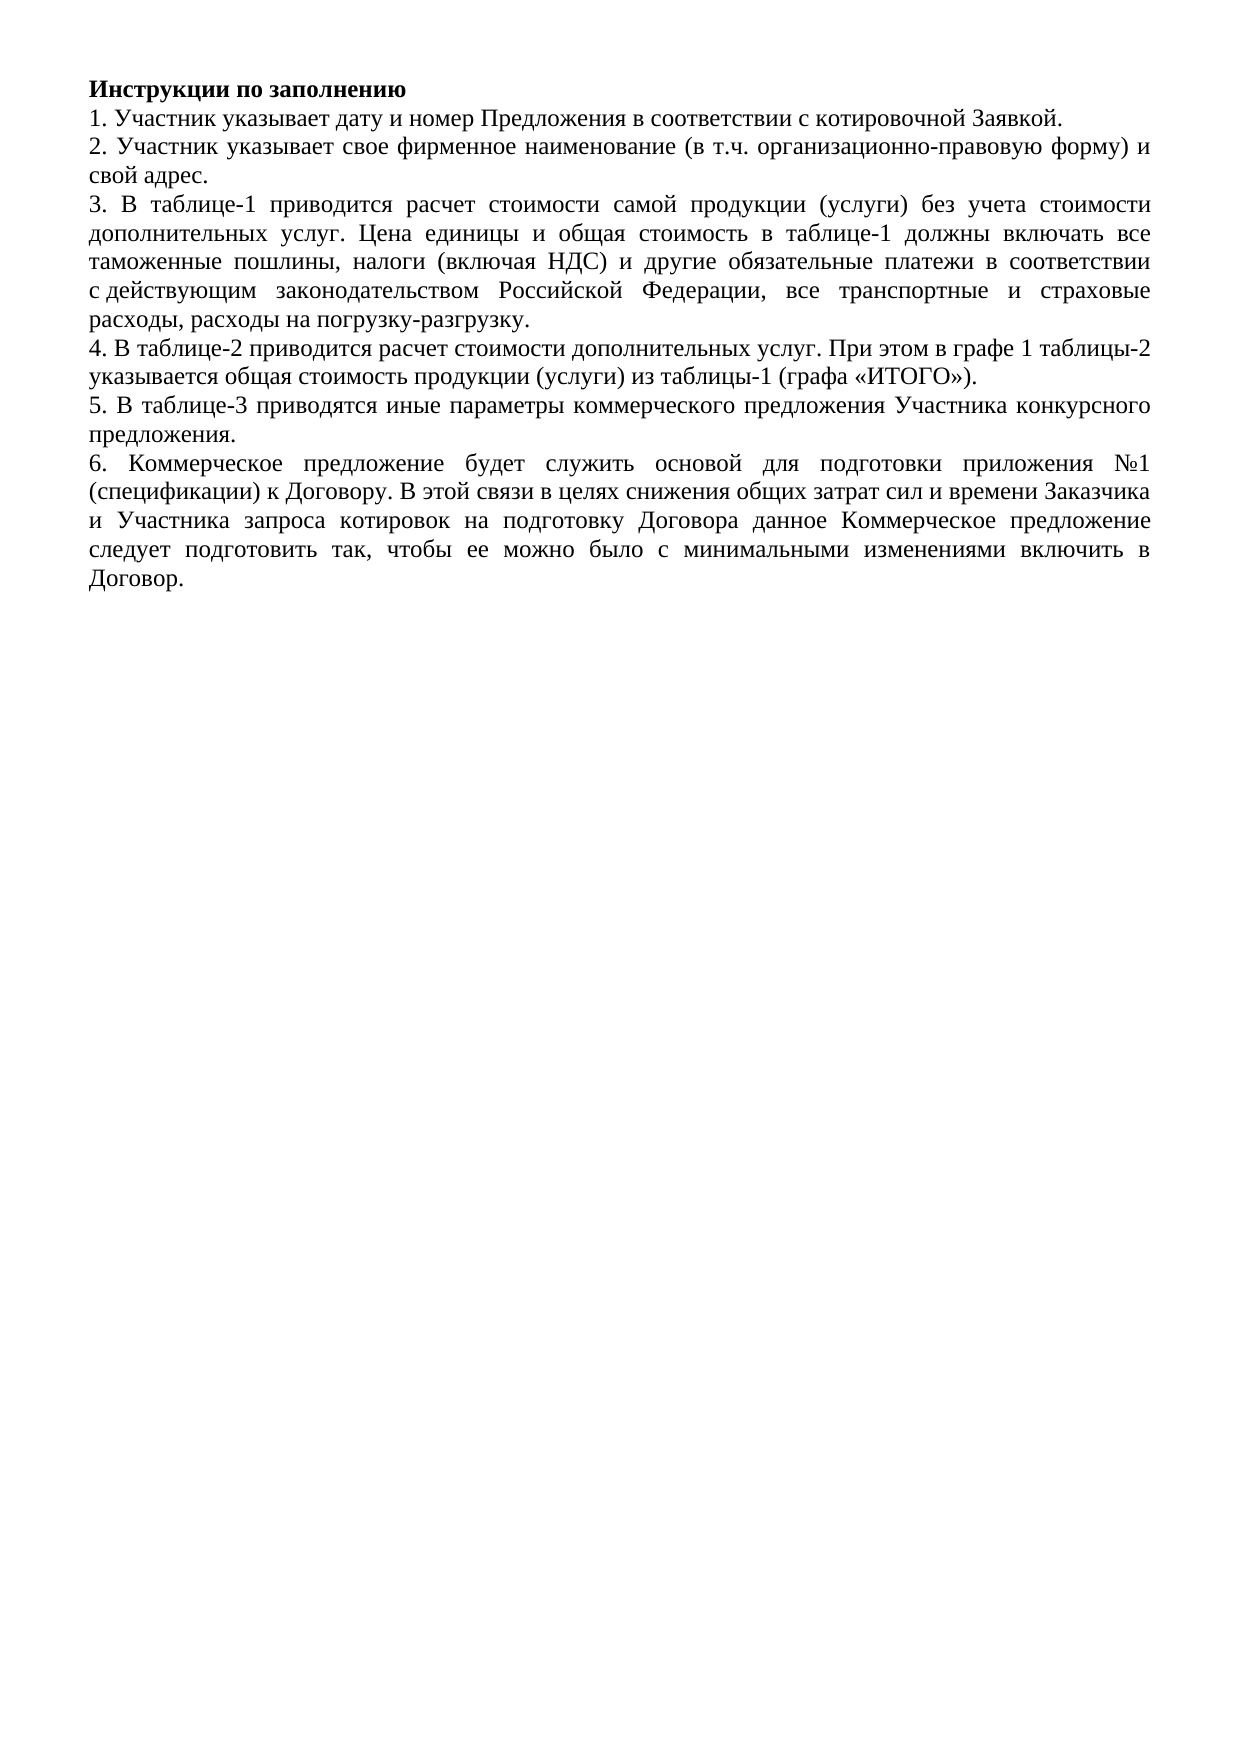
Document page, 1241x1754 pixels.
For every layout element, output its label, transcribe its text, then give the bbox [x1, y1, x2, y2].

text 5. В таблице-3 приводятся иные параметры коммерческого предложения Участника конкурсного предложения. [89, 390, 1152, 448]
text 1. Участник указывает дату и номер Предложения в соответствии с котировочной Заявкой. [89, 103, 1152, 131]
text 2. Участник указывает свое фирменное наименование (в т.ч. организационно-правовую форму) и свой адрес. [89, 131, 1152, 189]
text 4. В таблице-2 приводится расчет стоимости дополнительных услуг. При этом в графе 1 таблицы-2 указывается общая стоимость продукции (услуги) из таблицы-1 (графа «ИТОГО»). [89, 333, 1152, 390]
text 3. В таблице-1 приводится расчет стоимости самой продукции (услуги) без учета стоимости дополнительных услуг. Цена единицы и общая стоимость в таблице-1 должны включать все таможенные пошлины, налоги (включая НДС) и другие обязательные платежи в соответствии с действующим законодательством Российской Федерации, все транспортные и страховые расходы, расходы на погрузку-разгрузку. [89, 189, 1152, 333]
text 6. Коммерческое предложение будет служить основой для подготовки приложения №1 (спецификации) к Договору. В этой связи в целях снижения общих затрат сил и времени Заказчика и Участника запроса котировок на подготовку Договора данное Коммерческое предложение следует подготовить так, чтобы ее можно было с минимальными изменениями включить в Договор. [89, 448, 1152, 591]
text Инструкции по заполнению [89, 74, 1152, 103]
